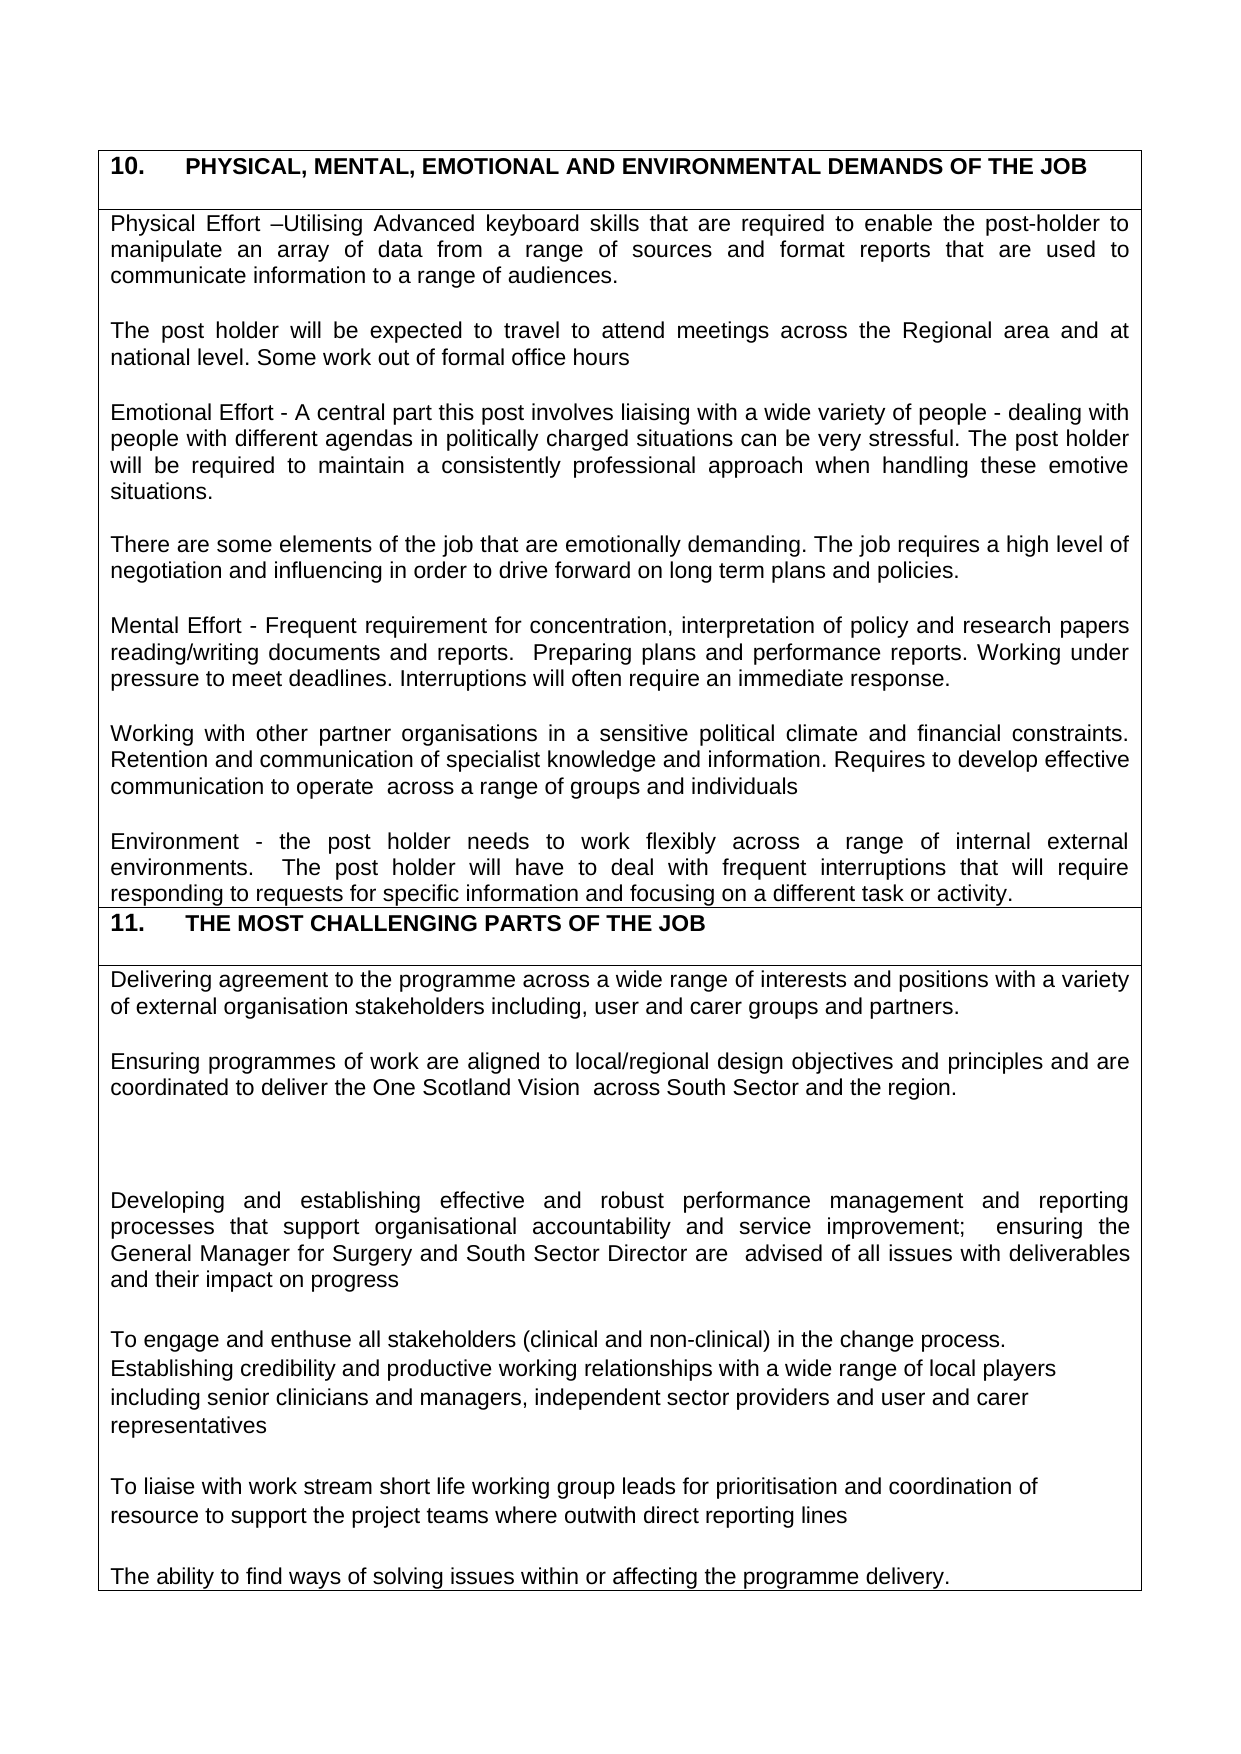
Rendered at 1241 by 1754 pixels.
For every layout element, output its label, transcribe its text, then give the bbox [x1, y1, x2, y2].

table_cell Physical Effort –Utilising Advanced keyboard skills that are required to enable the post-holder to manipulate an array of data from a range of sources and format reports that are used to communicate information to a range of audiences. The post holder will be expected to travel to attend meetings across the Regional area and at national level. Some work out of formal office hours Emotional Effort - A central part this post involves liaising with a wide variety of people - dealing with people with different agendas in politically charged situations can be very stressful. The post holder will be required to maintain a consistently professional approach when handling these emotive situations. There are some elements of the job that are emotionally demanding. The job requires a high level of negotiation and influencing in order to drive forward on long term plans and policies. Mental Effort - Frequent requirement for concentration, interpretation of policy and research papers reading/writing documents and reports. Preparing plans and performance reports. Working under pressure to meet deadlines. Interruptions will often require an immediate response. Working with other partner organisations in a sensitive political climate and financial constraints. Retention and communication of specialist knowledge and information. Requires to develop effective communication to operate across a range of groups and individuals Environment - the post holder needs to work flexibly across a range of internal external environments. The post holder will have to deal with frequent interruptions that will require responding to requests for specific information and focusing on a different task or activity. [99, 210, 1141, 907]
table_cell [99, 966, 1141, 1590]
table_header PHYSICAL, MENTAL, EMOTIONAL AND ENVIRONMENTAL DEMANDS OF THE JOB [99, 151, 1141, 208]
table_cell THE MOST CHALLENGING PARTS OF THE JOB [99, 908, 1141, 965]
